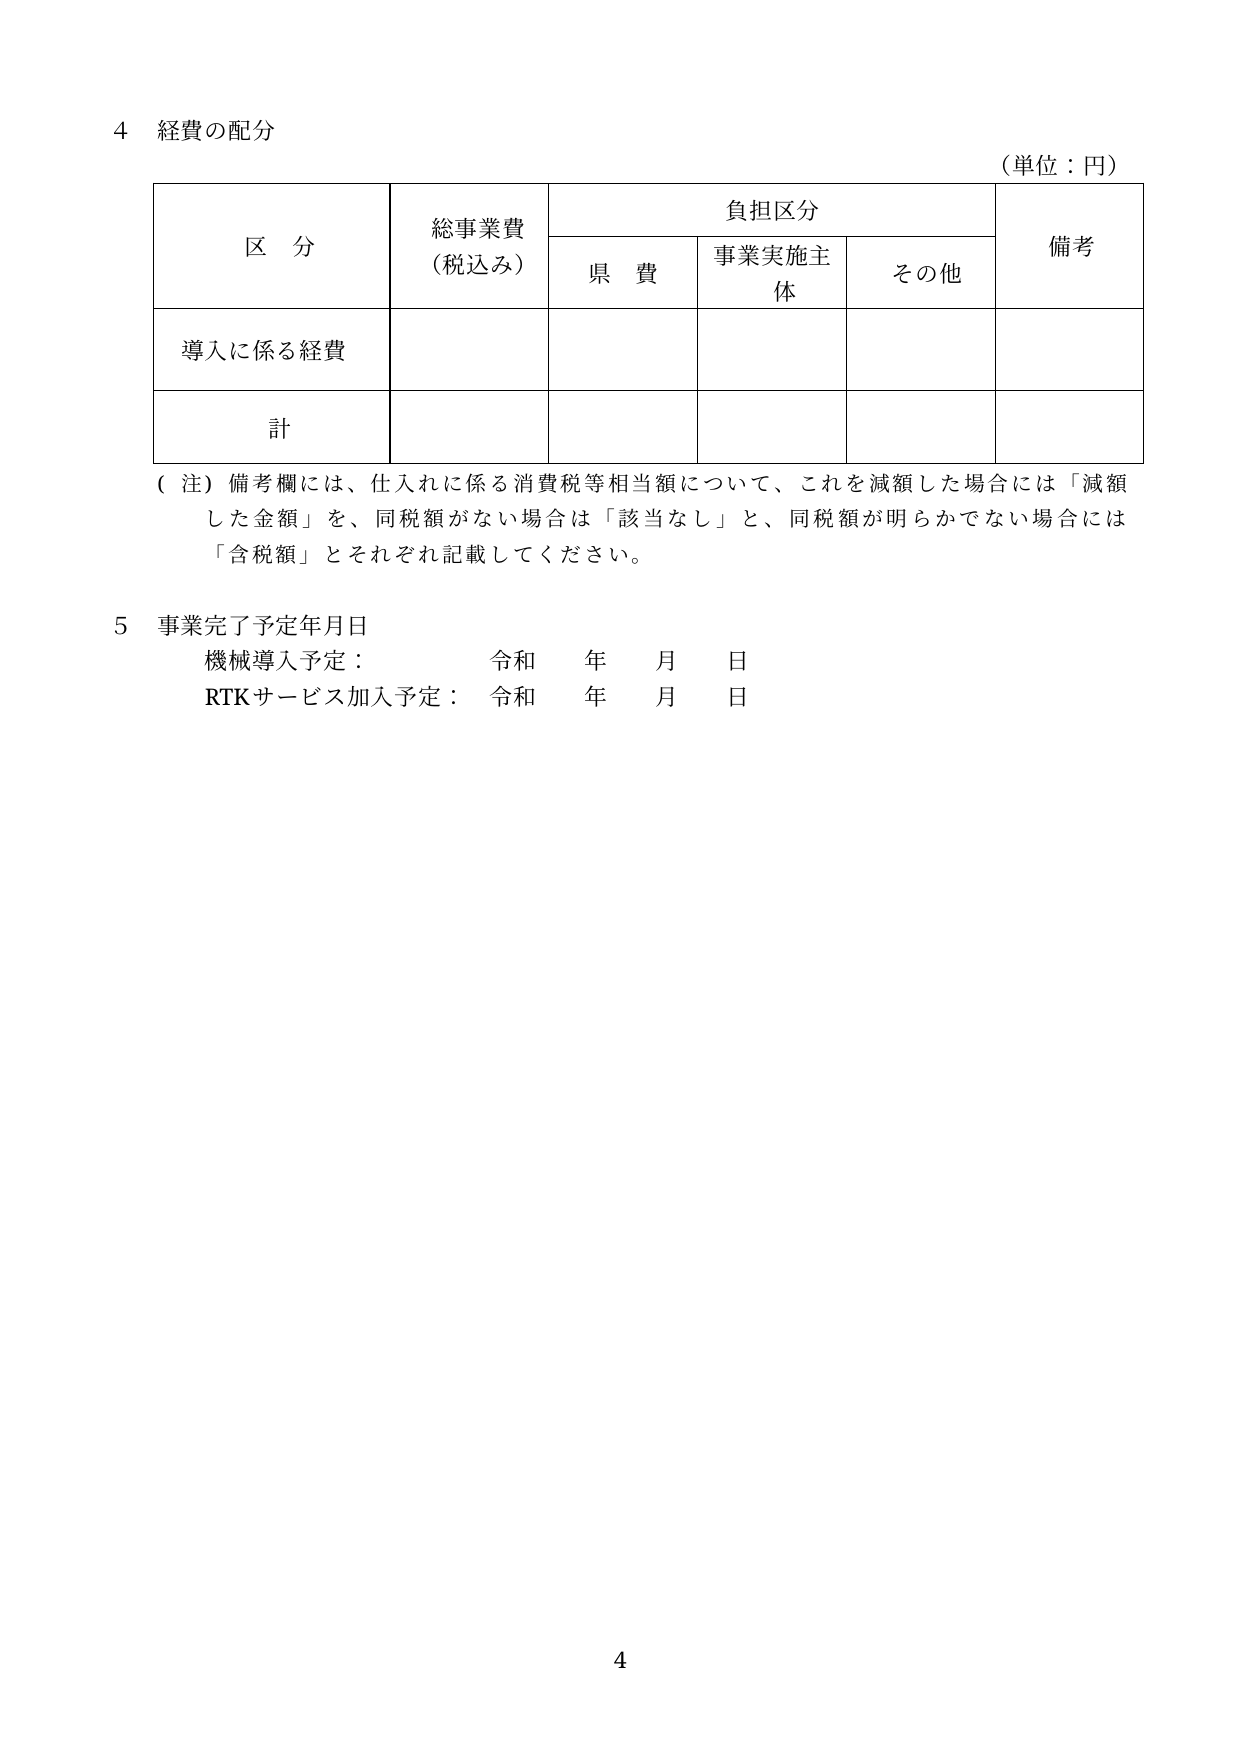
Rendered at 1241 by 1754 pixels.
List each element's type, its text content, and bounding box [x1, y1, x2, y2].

table_header 総事業費 （税込み） [391, 184, 548, 308]
table_header 区 分 [154, 184, 389, 308]
table_cell 導入に係る経費 [154, 309, 389, 390]
table_cell [847, 309, 995, 390]
table_cell [549, 309, 697, 390]
text ５ 事業完了予定年月日 [109, 606, 1131, 642]
table_cell [996, 391, 1143, 463]
table_cell 計 [154, 391, 389, 463]
table_cell 県 費 [549, 237, 697, 308]
table_cell [391, 309, 548, 390]
table_cell [391, 391, 548, 463]
table_cell [549, 391, 697, 463]
text 機械導入予定： 令和 年 月 日 [181, 642, 1131, 677]
table_header 備考 [996, 184, 1143, 308]
text （単位：円） [109, 147, 1131, 183]
table_cell [698, 391, 846, 463]
table_cell その他 [847, 237, 995, 308]
text (注)備考欄には、仕入れに係る消費税等相当額について、これを減額した場合には「減額した金額」を、同税額がない場合は「該当なし」と、同税額が明らかでない場合には「含税額」とそれぞれ記載してください。 [154, 464, 1131, 571]
table_cell [996, 309, 1143, 390]
table_cell 事業実施主体 [698, 237, 846, 308]
text ４ 経費の配分 [109, 112, 1131, 147]
table_cell [698, 309, 846, 390]
table_cell [847, 391, 995, 463]
text RTKサービス加入予定： 令和 年 月 日 [181, 677, 1131, 713]
table_header 負担区分 [549, 184, 995, 236]
